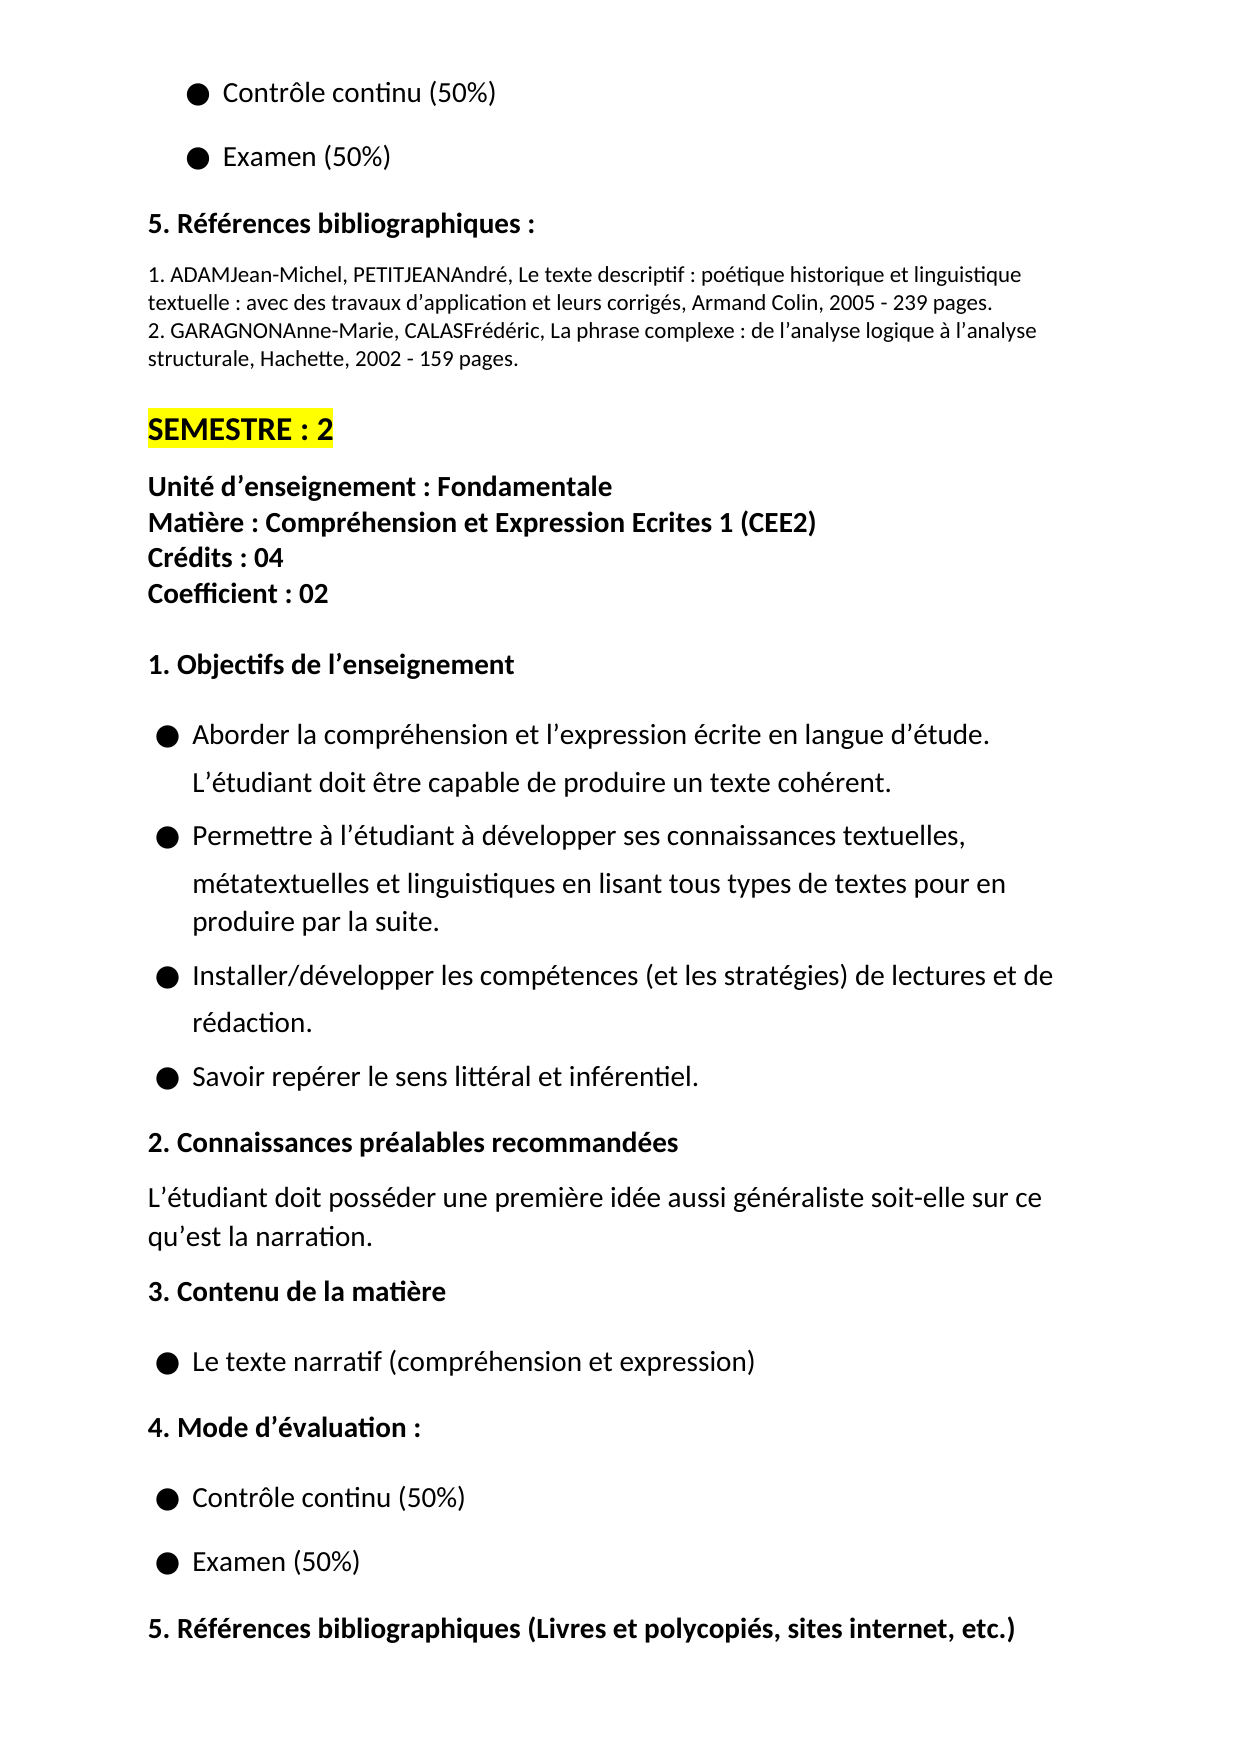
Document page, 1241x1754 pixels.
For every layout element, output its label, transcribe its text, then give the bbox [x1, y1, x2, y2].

text Matière : Compréhension et Expression Ecrites 1 (CEE2) [148, 504, 1093, 539]
list Examen (50%) [154, 1528, 1093, 1588]
text 2. GARAGNONAnne-Marie, CALASFrédéric, La phrase complexe : de l’analyse logique à l’analyse [148, 316, 1093, 344]
text 5. Références bibliographiques : [148, 205, 1093, 240]
text 5. Références bibliographiques (Livres et polycopiés, sites internet, etc.) [148, 1610, 1093, 1645]
list Savoir repérer le sens littéral et inférentiel. [154, 1043, 1093, 1103]
list Contrôle continu (50%) [185, 59, 1093, 119]
list Examen (50%) [185, 123, 1093, 183]
text Coefficient : 02 [148, 575, 1093, 611]
text 3. Contenu de la matière [148, 1273, 1093, 1308]
text textuelle : avec des travaux d’application et leurs corrigés, Armand Colin, 2005 - 239 pages. [148, 288, 1093, 316]
text Unité d’enseignement : Fondamentale [148, 468, 1093, 504]
list Installer/développer les compétences (et les stratégies) de lectures et de rédaction. [154, 942, 1093, 1040]
text 2. Connaissances préalables recommandées [148, 1124, 1093, 1160]
list Le texte narratif (compréhension et expression) [154, 1328, 1093, 1388]
text Crédits : 04 [148, 539, 1093, 575]
text 1. ADAMJean-Michel, PETITJEANAndré, Le texte descriptif : poétique historique et linguistique [148, 260, 1093, 288]
text SEMESTRE : 2 [148, 407, 1093, 448]
text 4. Mode d’évaluation : [148, 1409, 1093, 1444]
text 1. Objectifs de l’enseignement [148, 646, 1093, 682]
text structurale, Hachette, 2002 - 159 pages. [148, 344, 1093, 372]
list Contrôle continu (50%) [154, 1464, 1093, 1524]
list Aborder la compréhension et l’expression écrite en langue d’étude. L’étudiant doit être capable de produire un texte cohérent. [154, 701, 1093, 799]
text L’étudiant doit posséder une première idée aussi généraliste soit-elle sur ce qu’est la narration. [148, 1179, 1093, 1253]
list Permettre à l’étudiant à développer ses connaissances textuelles, métatextuelles et linguistiques en lisant tous types de textes pour en produire par la suite. [154, 802, 1093, 939]
